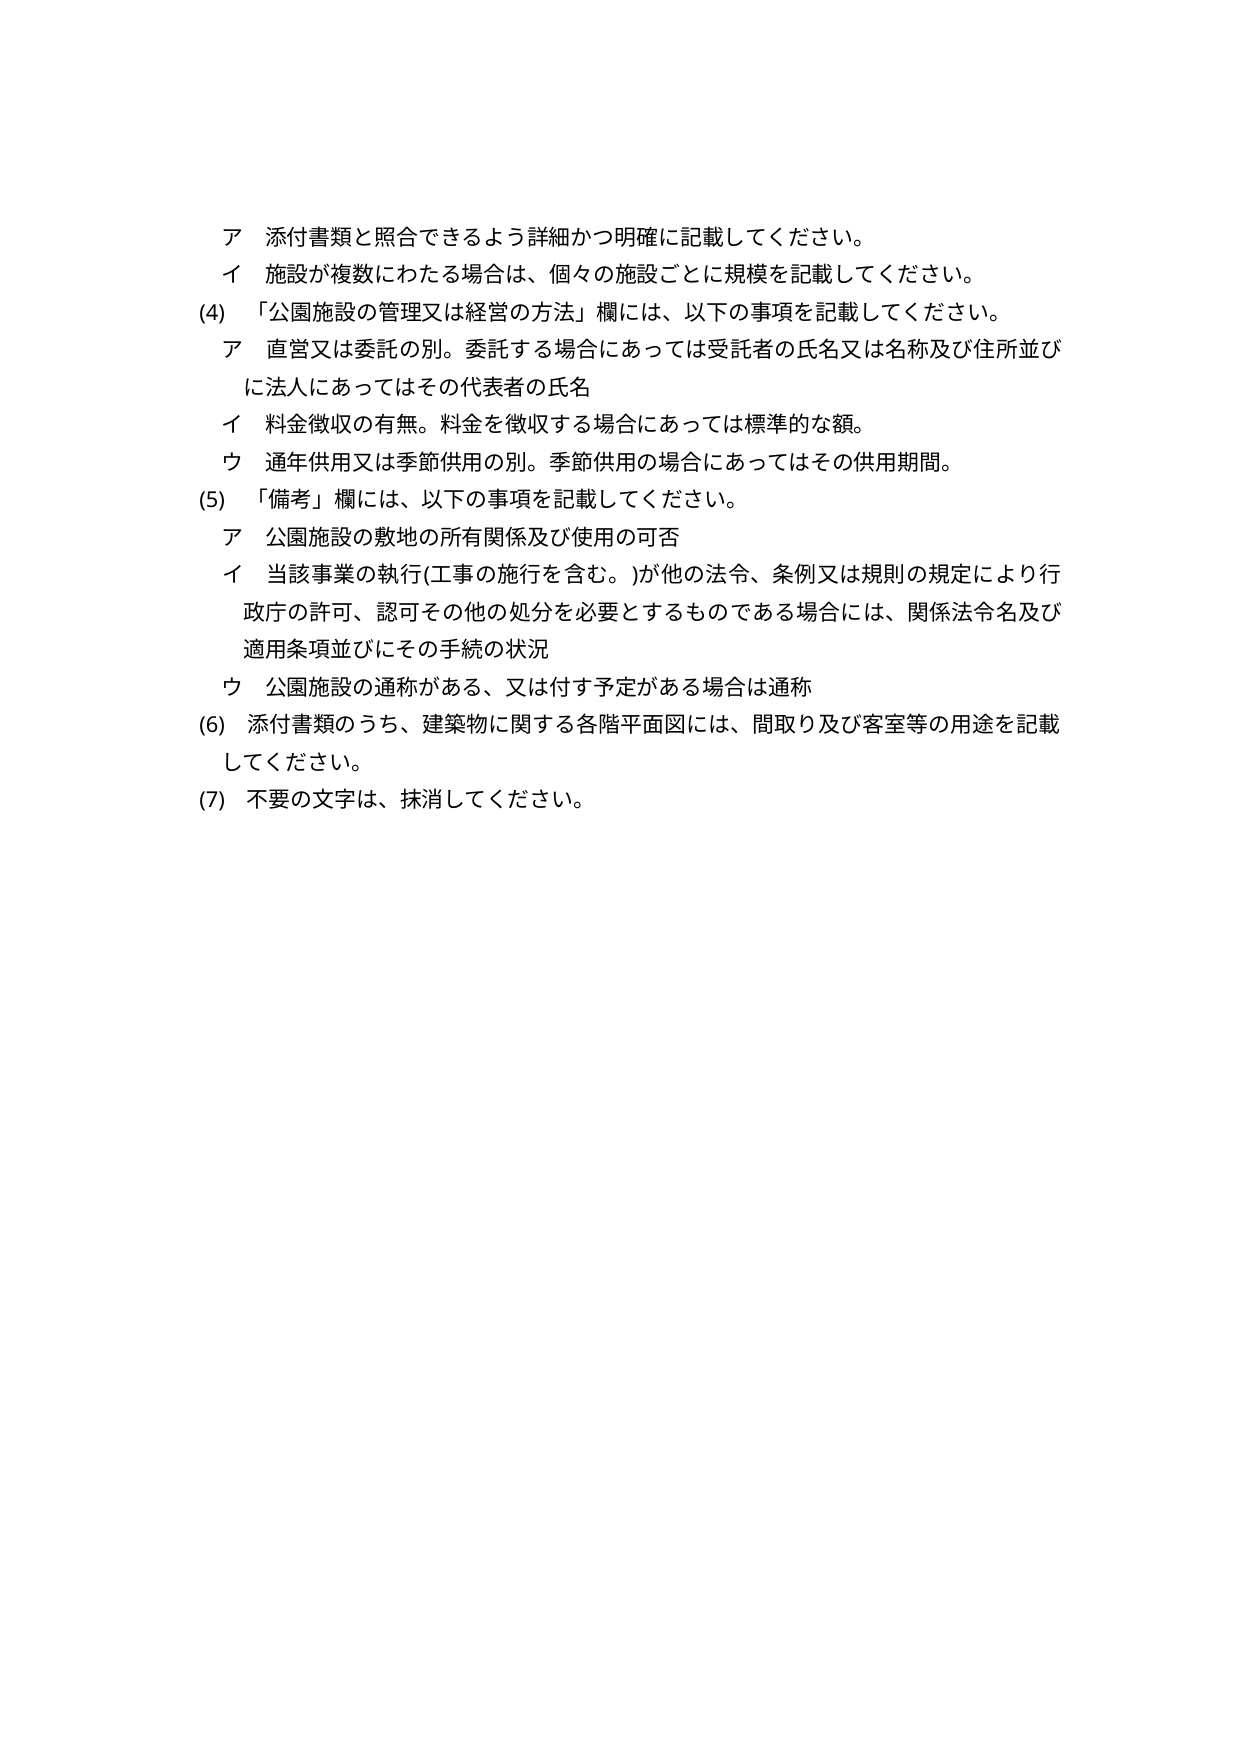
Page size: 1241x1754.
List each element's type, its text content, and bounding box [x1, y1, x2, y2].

text イ 当該事業の執行(工事の施行を含む。)が他の法令、条例又は規則の規定により行政庁の許可、認可その他の処分を必要とするものである場合には、関係法令名及び適用条項並びにその手続の状況 [177, 554, 1063, 667]
text ウ 通年供用又は季節供用の別。季節供用の場合にあってはその供用期間。 [177, 442, 1063, 479]
text イ 施設が複数にわたる場合は、個々の施設ごとに規模を記載してください。 [177, 254, 1063, 292]
text ア 添付書類と照合できるよう詳細かつ明確に記載してください。 [177, 217, 1063, 254]
text (4) 「公園施設の管理又は経営の方法」欄には、以下の事項を記載してください。 [177, 292, 1063, 329]
text (5) 「備考」欄には、以下の事項を記載してください。 [177, 479, 1063, 517]
text ウ 公園施設の通称がある、又は付す予定がある場合は通称 [177, 667, 1063, 704]
text ア 公園施設の敷地の所有関係及び使用の可否 [177, 517, 1063, 554]
text イ 料金徴収の有無。料金を徴収する場合にあっては標準的な額。 [177, 404, 1063, 442]
text (6) 添付書類のうち、建築物に関する各階平面図には、間取り及び客室等の用途を記載してください。 [177, 704, 1063, 779]
text ア 直営又は委託の別。委託する場合にあっては受託者の氏名又は名称及び住所並びに法人にあってはその代表者の氏名 [177, 329, 1063, 404]
text (7) 不要の文字は、抹消してください。 [177, 779, 1063, 817]
